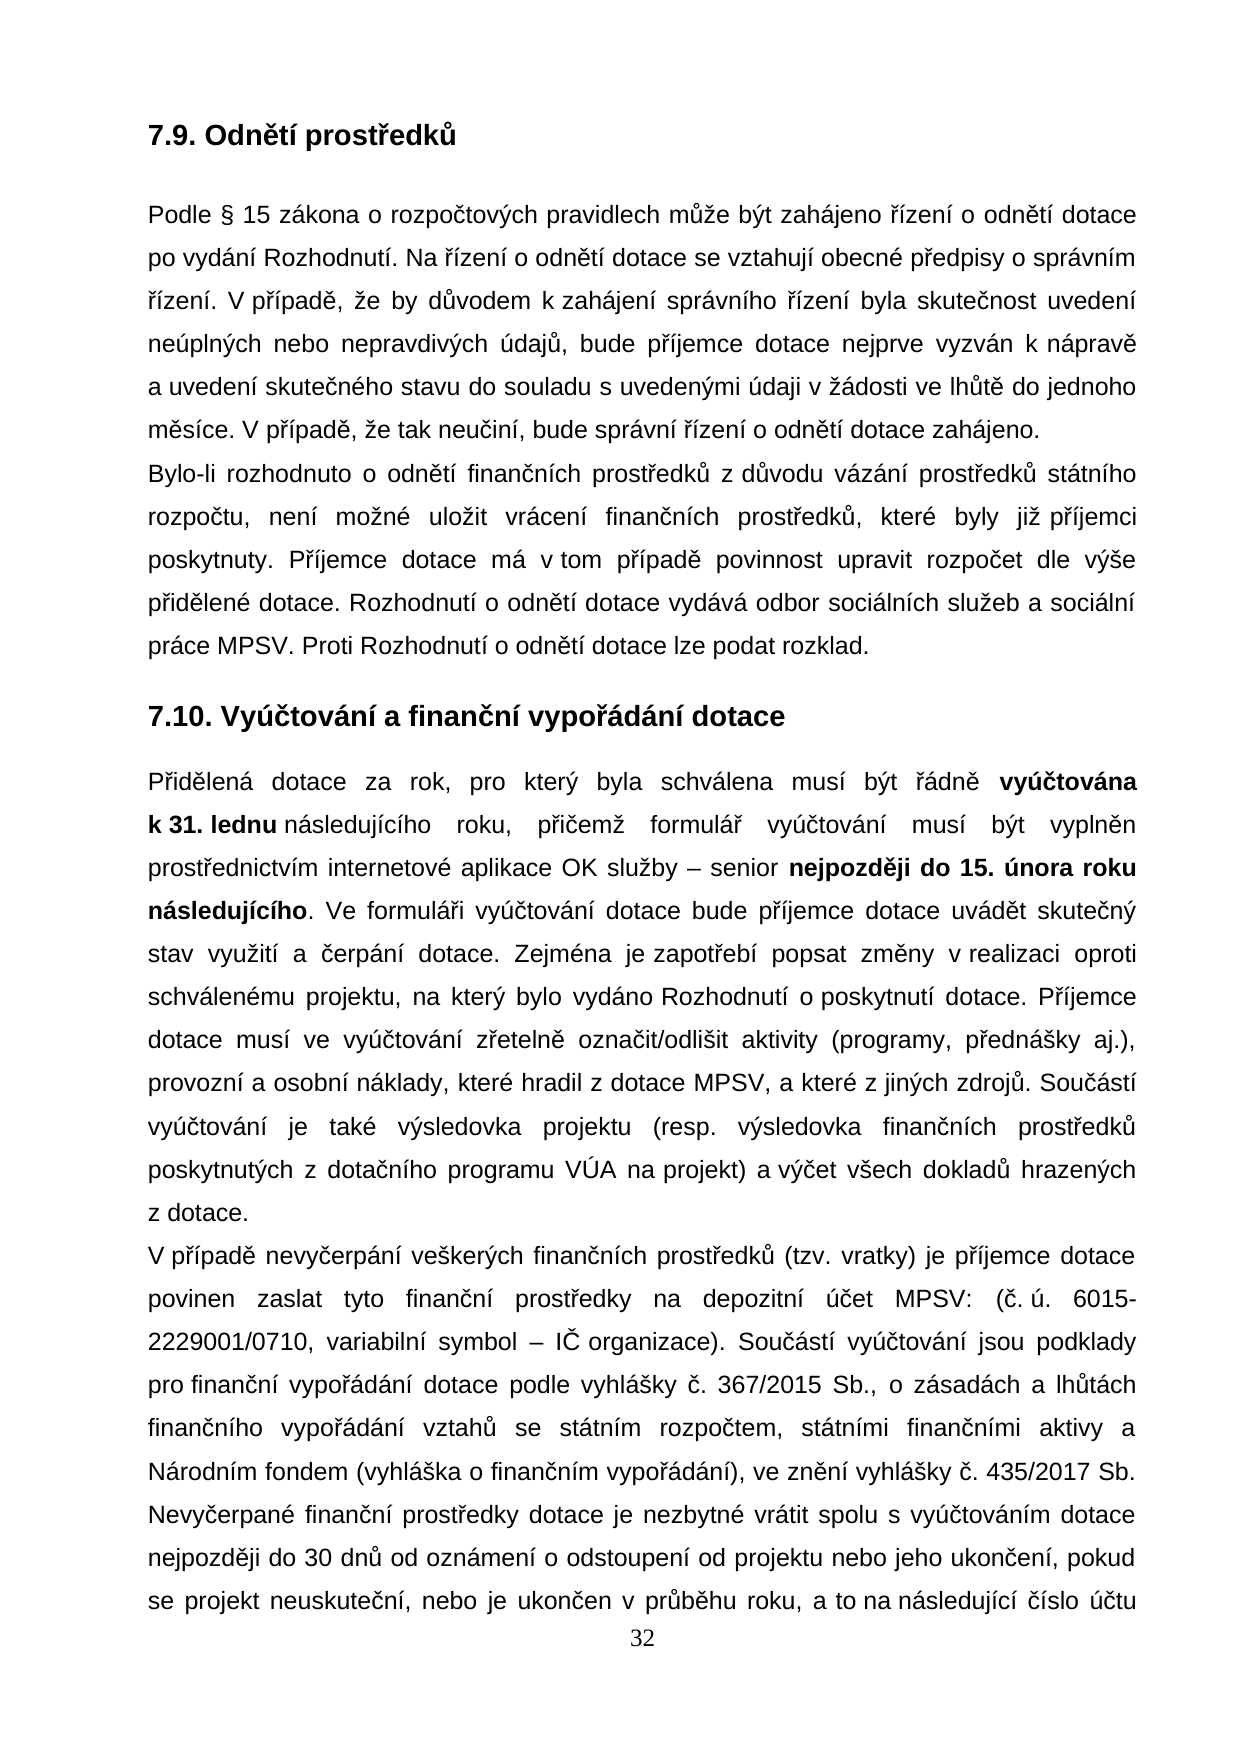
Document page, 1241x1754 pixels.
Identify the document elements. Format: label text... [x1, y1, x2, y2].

subtitle 7.10. Vyúčtování a finanční vypořádání dotace [148, 699, 1137, 733]
subtitle 7.9. Odnětí prostředků [148, 118, 1137, 152]
text Podle § 15 zákona o rozpočtových pravidlech může být zahájeno řízení o odnětí dotace po vydání Rozhodnutí. Na řízení o odnětí dotace se vztahují obecné předpisy o správním řízení. V případě, že by důvodem k zahájení správního řízení byla skutečnost uvedení neúplných nebo nepravdivých údajů, bude příjemce dotace nejprve vyzván k nápravě a uvedení skutečného stavu do souladu s uvedenými údaji v žádosti ve lhůtě do jednoho měsíce. V případě, že tak neučiní, bude správní řízení o odnětí dotace zahájeno. [148, 200, 1137, 444]
text Přidělená dotace za rok, pro který byla schválena musí být řádně vyúčtována k 31. lednu následujícího roku, přičemž formulář vyúčtování musí být vyplněn prostřednictvím internetové aplikace OK služby – senior nejpozději do 15. února roku následujícího. Ve formuláři vyúčtování dotace bude příjemce dotace uvádět skutečný stav využití a čerpání dotace. Zejména je zapotřebí popsat změny v realizaci oproti schválenému projektu, na který bylo vydáno Rozhodnutí o poskytnutí dotace. Příjemce dotace musí ve vyúčtování zřetelně označit/odlišit aktivity (programy, přednášky aj.), provozní a osobní náklady, které hradil z dotace MPSV, a které z jiných zdrojů. Součástí vyúčtování je také výsledovka projektu (resp. výsledovka finančních prostředků poskytnutých z dotačního programu VÚA na projekt) a výčet všech dokladů hrazených z dotace. [148, 767, 1137, 1227]
text Bylo-li rozhodnuto o odnětí finančních prostředků z důvodu vázání prostředků státního rozpočtu, není možné uložit vrácení finančních prostředků, které byly již příjemci poskytnuty. Příjemce dotace má v tom případě povinnost upravit rozpočet dle výše přidělené dotace. Rozhodnutí o odnětí dotace vydává odbor sociálních služeb a sociální práce MPSV. Proti Rozhodnutí o odnětí dotace lze podat rozklad. [148, 459, 1137, 660]
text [148, 1241, 1137, 1615]
